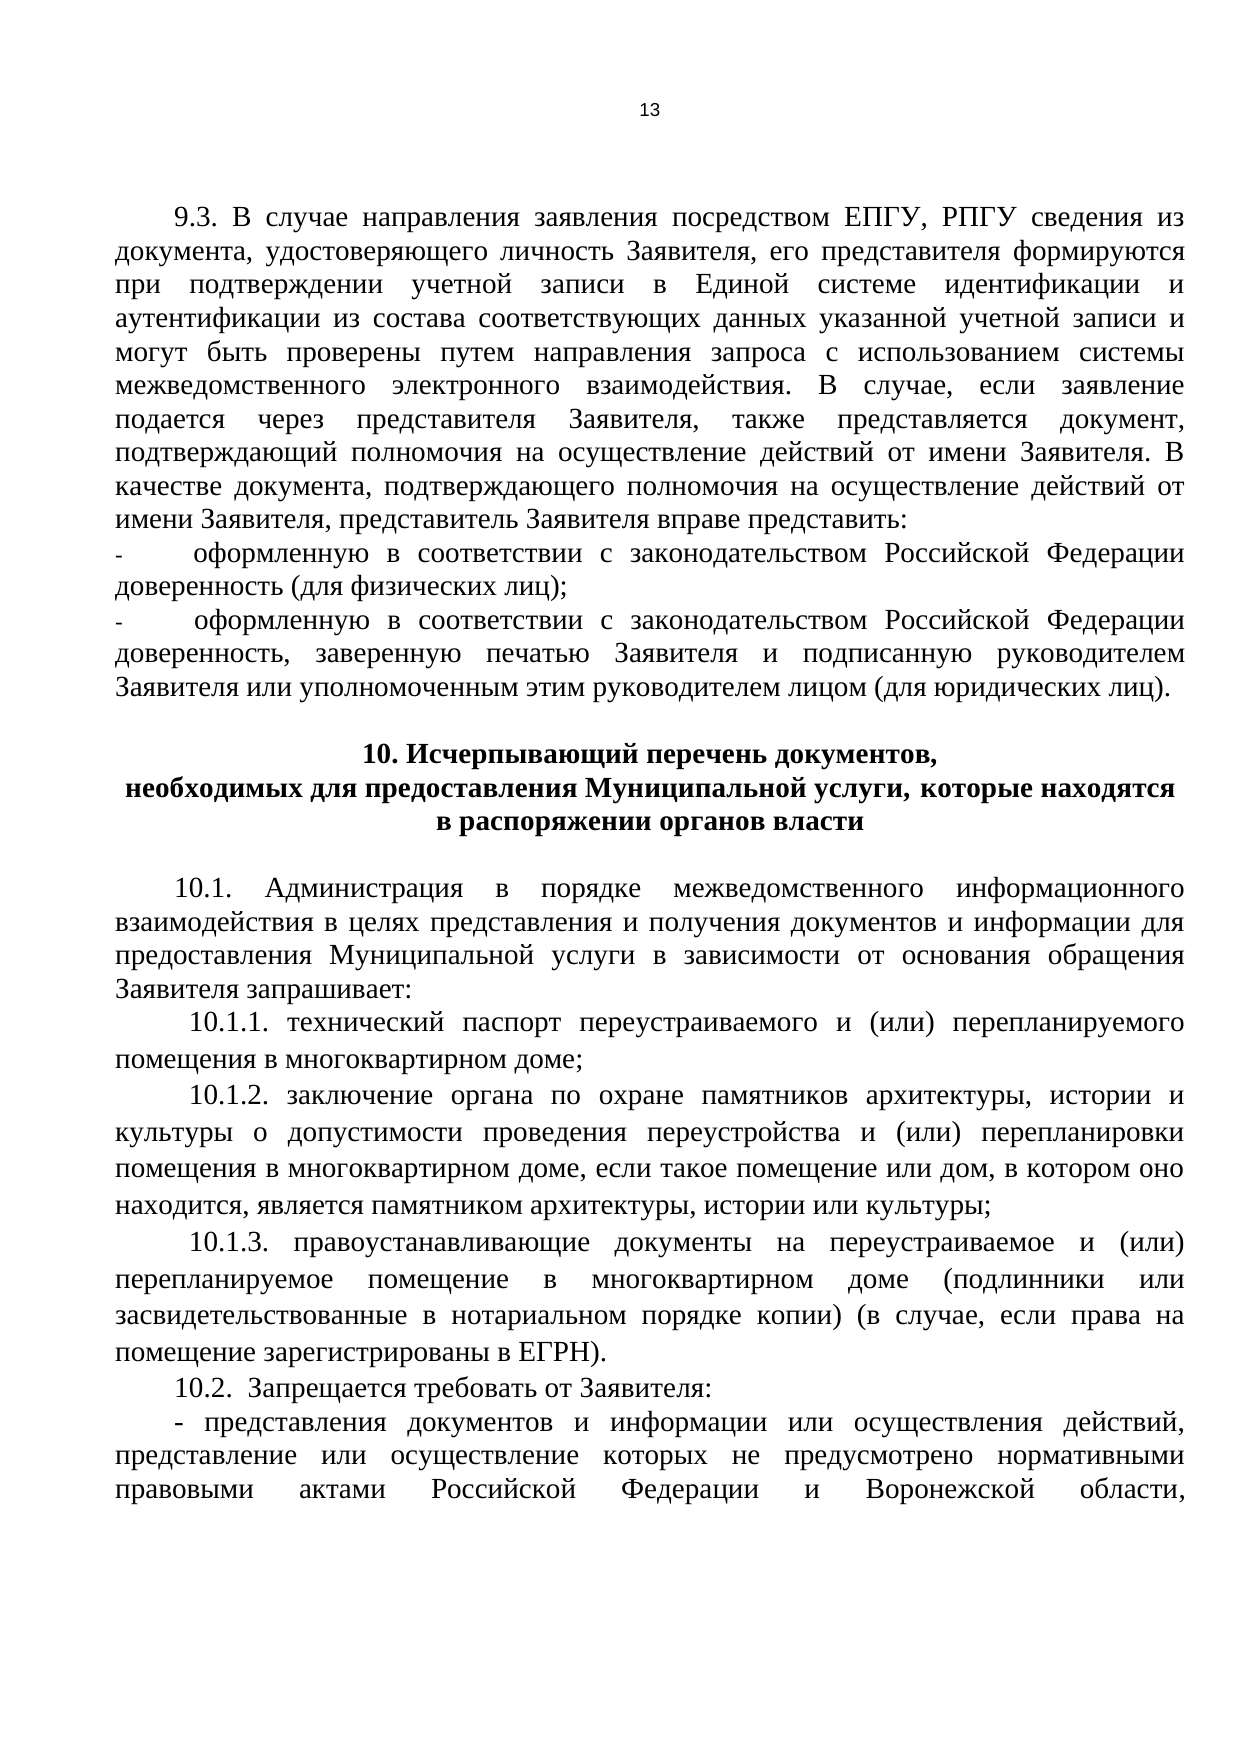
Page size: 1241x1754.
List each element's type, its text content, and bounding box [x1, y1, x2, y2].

text 10.1.1. технический паспорт переустраиваемого и (или) перепланируемого помещения в многоквартирном доме; [115, 1004, 1186, 1074]
text необходимых для предоставления Муниципальной услуги, которые находятся в распоряжении органов власти [115, 770, 1186, 837]
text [115, 1404, 1186, 1504]
list 9.3. В случае направления заявления посредством ЕПГУ, РПГУ сведения из документа, удостоверяющего личность Заявителя, его представителя формируются при подтверждении учетной записи в Единой системе идентификации и аутентификации из состава соответствующих данных указанной учетной записи и могут быть проверены путем направления запроса с использованием системы межведомственного электронного взаимодействия. В случае, если заявление подается через представителя Заявителя, также представляется документ, подтверждающий полномочия на осуществление действий от имени Заявителя. В качестве документа, подтверждающего полномочия на осуществление действий от имени Заявителя, представитель Заявителя вправе представить: [115, 199, 1186, 535]
text 10. Исчерпывающий перечень документов, [115, 736, 1186, 770]
text 10.2. Запрещается требовать от Заявителя: [115, 1370, 1186, 1404]
text 10.1.3. правоустанавливающие документы на переустраиваемое и (или) перепланируемое помещение в многоквартирном доме (подлинники или засвидетельствованные в нотариальном порядке копии) (в случае, если права на помещение зарегистрированы в ЕГРН). [115, 1224, 1186, 1367]
list оформленную в соответствии с законодательством Российской Федерации доверенность, заверенную печатью Заявителя и подписанную руководителем Заявителя или уполномоченным этим руководителем лицом (для юридических лиц). [115, 602, 1186, 703]
text 10.1. Администрация в порядке межведомственного информационного взаимодействия в целях представления и получения документов и информации для предоставления Муниципальной услуги в зависимости от основания обращения Заявителя запрашивает: [115, 870, 1186, 1004]
text 10.1.2. заключение органа по охране памятников архитектуры, истории и культуры о допустимости проведения переустройства и (или) перепланировки помещения в многоквартирном доме, если такое помещение или дом, в котором оно находится, является памятником архитектуры, истории или культуры; [115, 1077, 1186, 1221]
list оформленную в соответствии с законодательством Российской Федерации доверенность (для физических лиц); [115, 535, 1186, 602]
